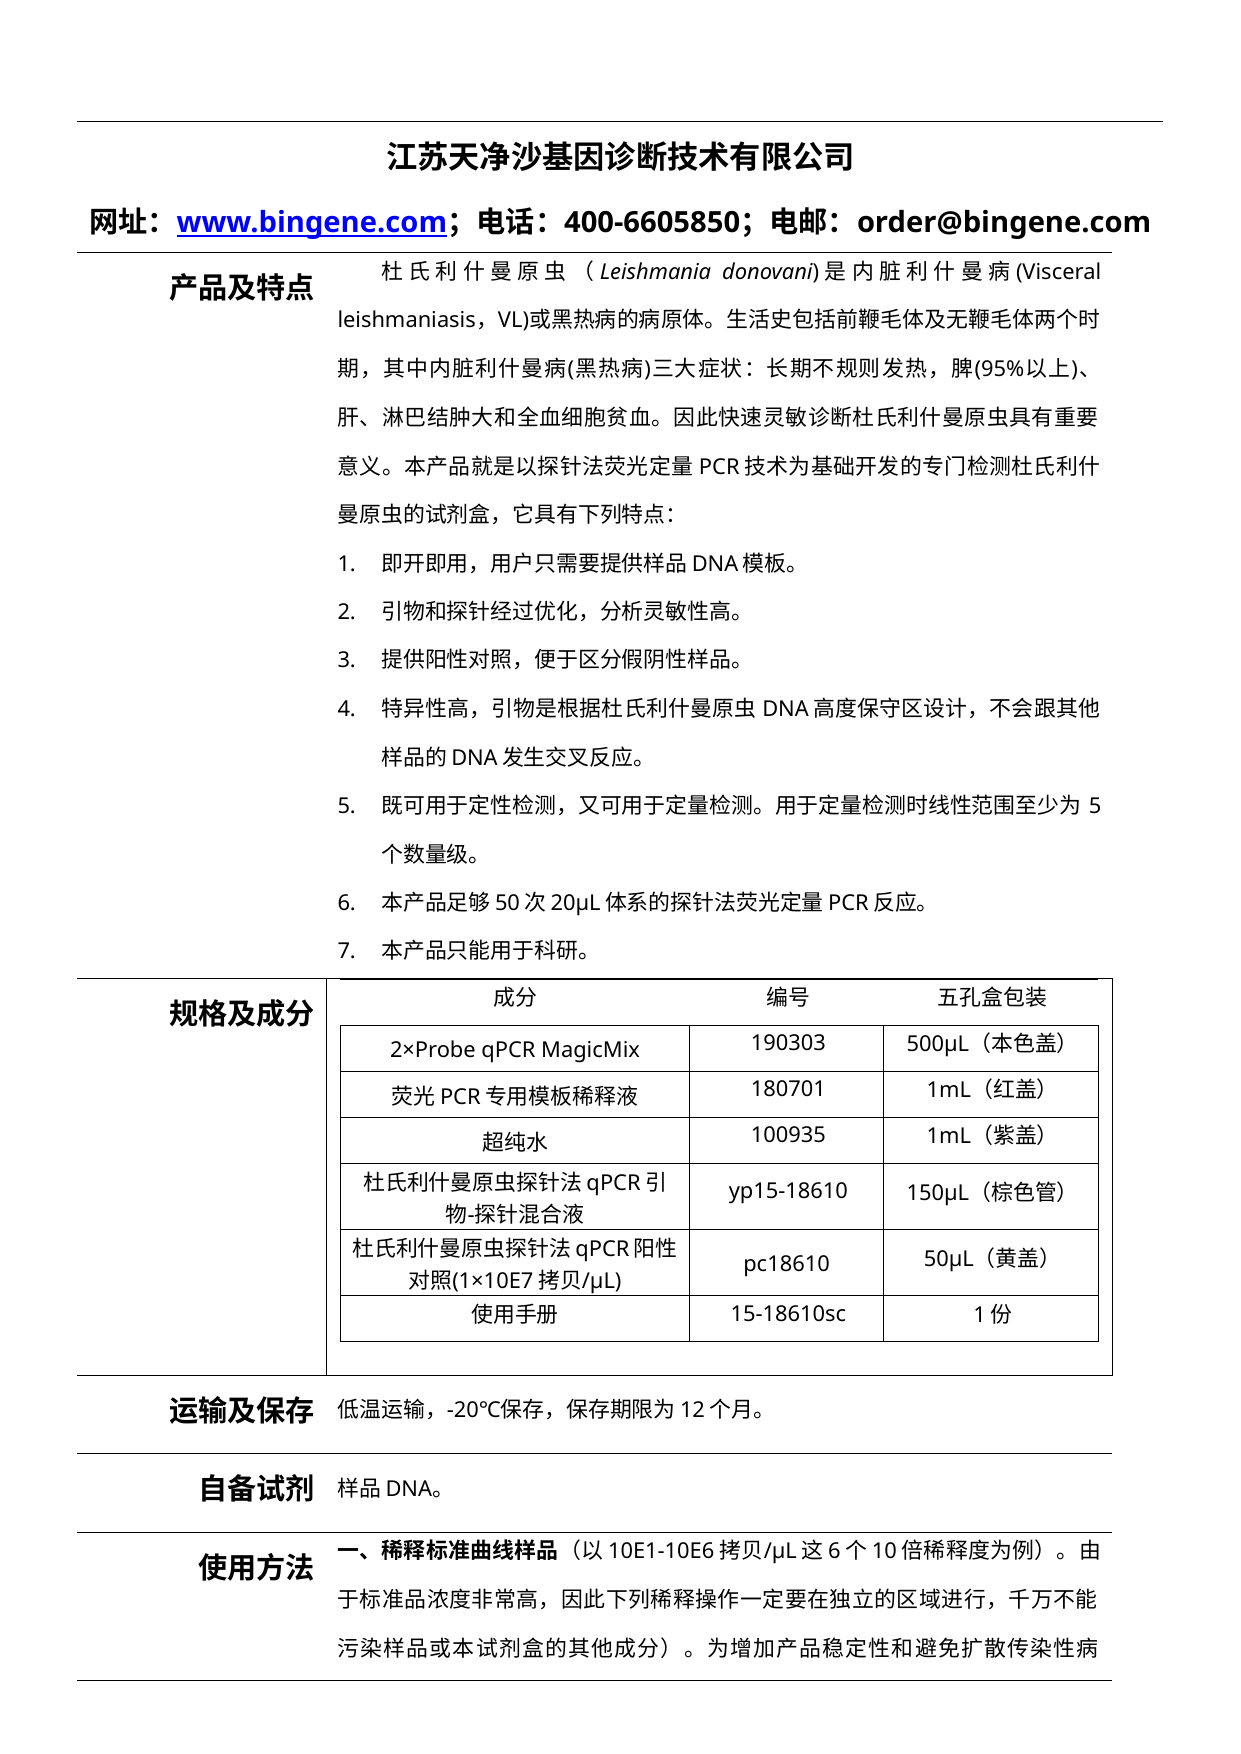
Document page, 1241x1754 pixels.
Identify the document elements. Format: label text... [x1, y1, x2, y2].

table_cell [326, 1533, 1112, 1680]
table_cell 低温运输，-20℃保存，保存期限为12个月。 [326, 1376, 1112, 1453]
table_cell 杜氏利什曼原虫（Leishmania donovani)是内脏利什曼病(Visceral leishmaniasis，VL)或黑热病的病原体。生活史包括前鞭毛体及无鞭毛体两个时期，其中内脏利什曼病(黑热病)三大症状：长期不规则发热，脾(95%以上)、肝、淋巴结肿大和全血细胞贫血。因此快速灵敏诊断杜氏利什曼原虫具有重要意义。本产品就是以探针法荧光定量PCR技术为基础开发的专门检测杜氏利什曼原虫的试剂盒，它具有下列特点： 即开即用，用户只需要提供样品DNA模板。 引物和探针经过优化，分析灵敏性高。 提供阳性对照，便于区分假阴性样品。 特异性高，引物是根据杜氏利什曼原虫DNA高度保守区设计，不会跟其他样品的DNA发生交叉反应。 既可用于定性检测，又可用于定量检测。用于定量检测时线性范围至少为5个数量级。 本产品足够50次20μL体系的探针法荧光定量PCR反应。 本产品只能用于科研。 [326, 253, 1112, 978]
table_cell 规格及成分 [77, 979, 326, 1375]
table_cell 样品DNA。 [326, 1454, 1112, 1532]
table_cell 运输及保存 [77, 1376, 326, 1453]
table_cell 江苏天净沙基因诊断技术有限公司 网址：www.bingene.com；电话：400-6605850；电邮：order@bingene.com [77, 122, 1163, 252]
table_cell 使用方法 [77, 1533, 326, 1680]
table_cell [327, 979, 1112, 1375]
table_cell 自备试剂 [77, 1454, 326, 1532]
table_cell 产品及特点 [77, 253, 326, 978]
